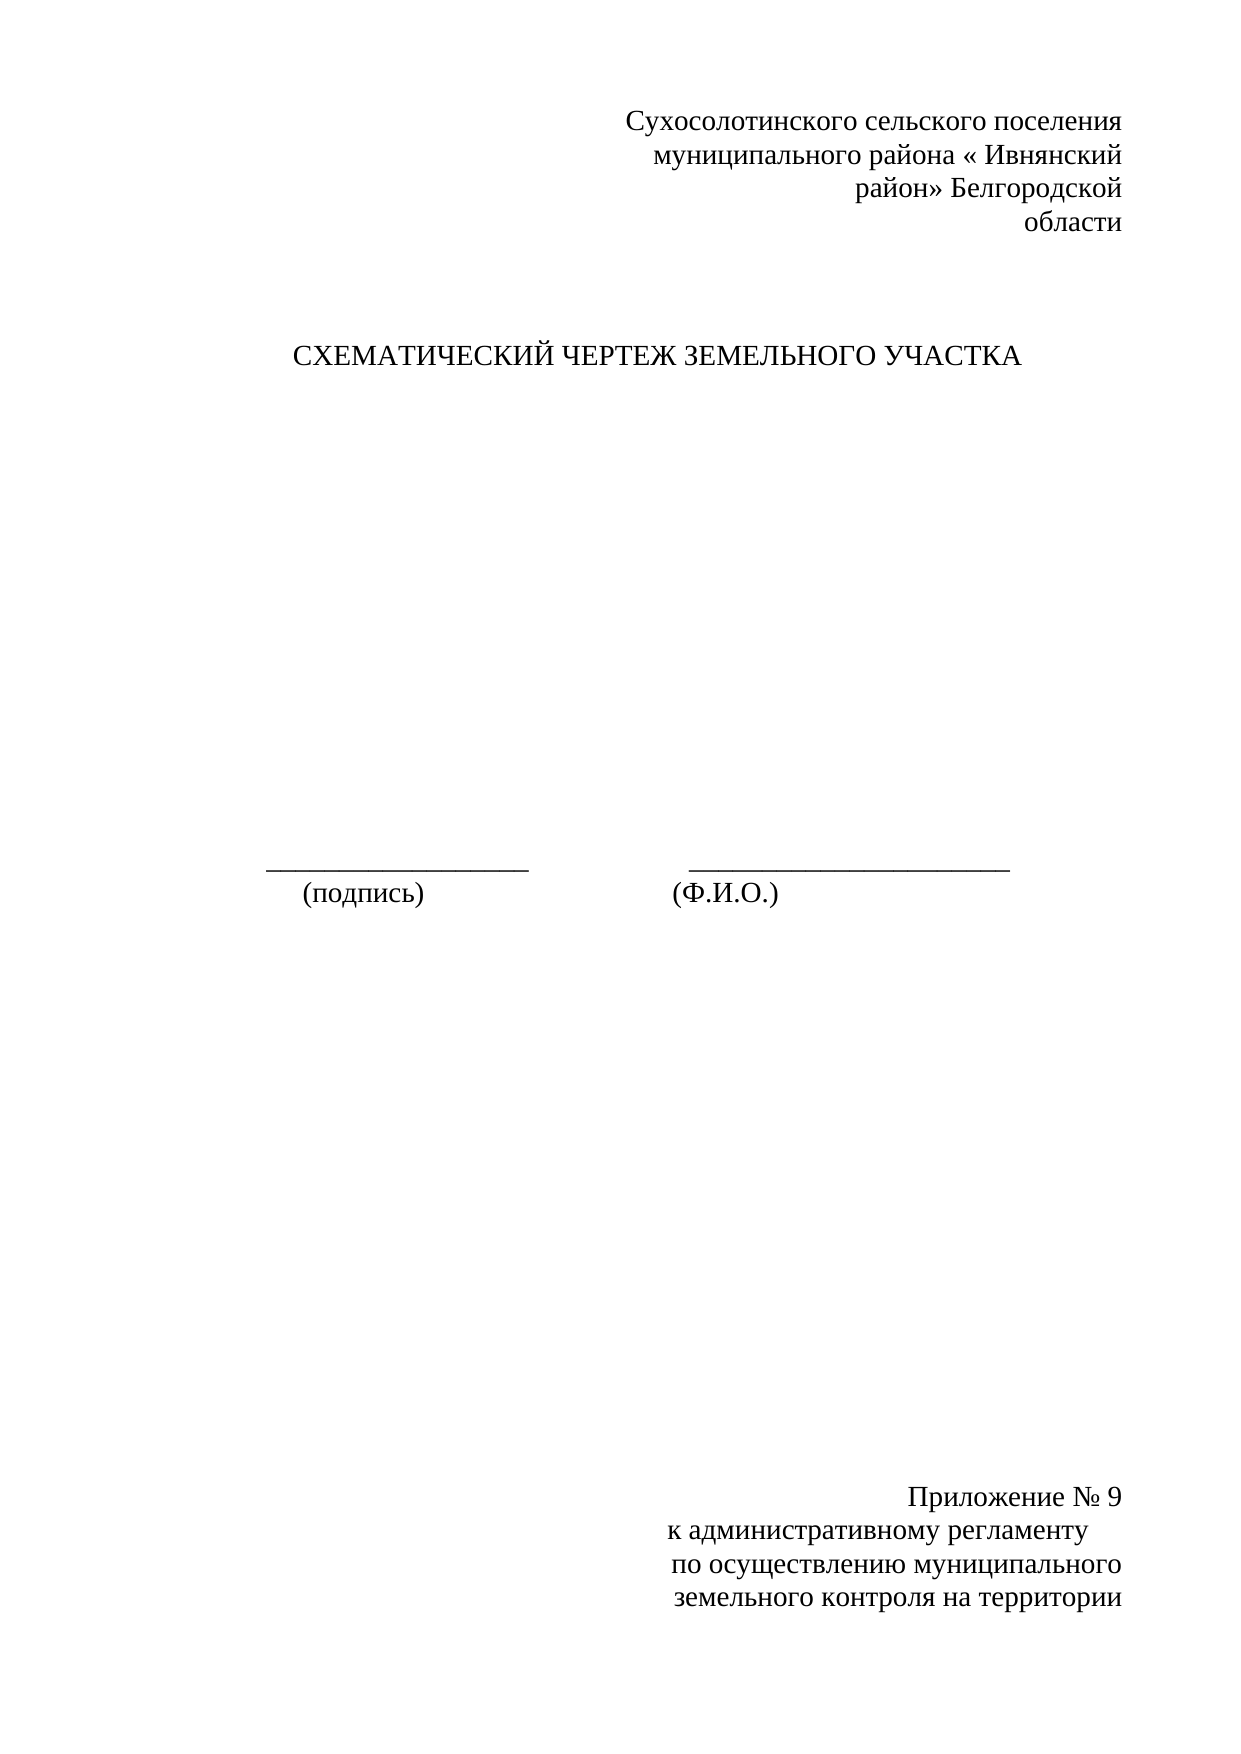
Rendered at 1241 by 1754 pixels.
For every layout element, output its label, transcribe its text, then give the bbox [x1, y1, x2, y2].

text Приложение № 9 [782, 1479, 1122, 1512]
text СХЕМАТИЧЕСКИЙ ЧЕРТЕЖ ЗЕМЕЛЬНОГО УЧАСТКА [118, 338, 1122, 372]
text __________________ ______________________ [118, 841, 1122, 875]
text Сухосолотинского сельского поселения [118, 103, 1122, 137]
text по осуществлению муниципального [118, 1546, 1122, 1579]
text район» Белгородской области [118, 171, 1122, 238]
text земельного контроля на территории [118, 1579, 1122, 1613]
text муниципального района « Ивнянский [118, 137, 1122, 171]
text (подпись) (Ф.И.О.) [118, 875, 1122, 908]
text к административному регламенту [118, 1512, 1122, 1546]
